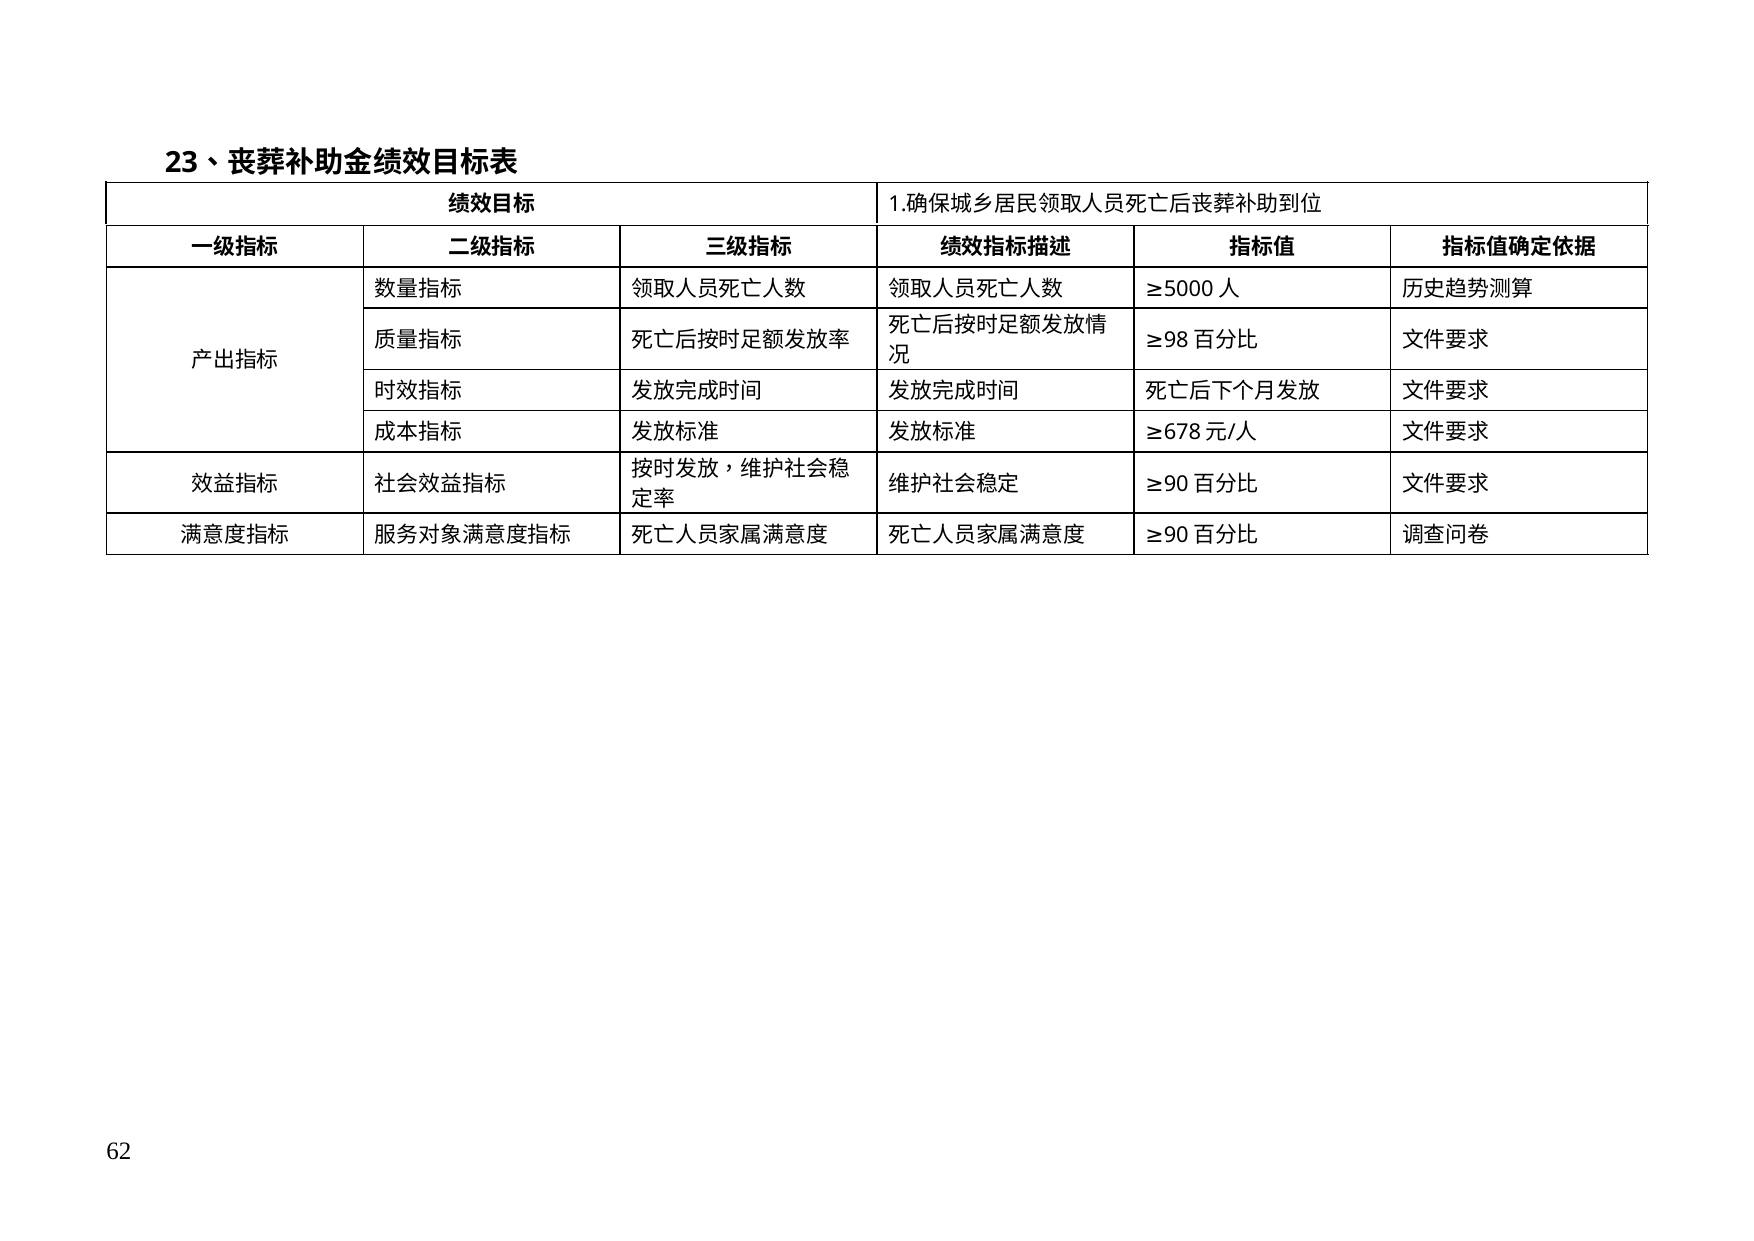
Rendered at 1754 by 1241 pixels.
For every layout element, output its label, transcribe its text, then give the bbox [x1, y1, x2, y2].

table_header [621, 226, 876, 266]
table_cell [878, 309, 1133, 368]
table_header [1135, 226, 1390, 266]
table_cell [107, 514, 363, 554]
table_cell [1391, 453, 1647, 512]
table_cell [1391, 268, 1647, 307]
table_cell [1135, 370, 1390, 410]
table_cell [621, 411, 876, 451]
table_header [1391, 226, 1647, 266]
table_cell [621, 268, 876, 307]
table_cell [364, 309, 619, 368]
text 23、丧葬补助金绩效目标表 [106, 142, 1648, 181]
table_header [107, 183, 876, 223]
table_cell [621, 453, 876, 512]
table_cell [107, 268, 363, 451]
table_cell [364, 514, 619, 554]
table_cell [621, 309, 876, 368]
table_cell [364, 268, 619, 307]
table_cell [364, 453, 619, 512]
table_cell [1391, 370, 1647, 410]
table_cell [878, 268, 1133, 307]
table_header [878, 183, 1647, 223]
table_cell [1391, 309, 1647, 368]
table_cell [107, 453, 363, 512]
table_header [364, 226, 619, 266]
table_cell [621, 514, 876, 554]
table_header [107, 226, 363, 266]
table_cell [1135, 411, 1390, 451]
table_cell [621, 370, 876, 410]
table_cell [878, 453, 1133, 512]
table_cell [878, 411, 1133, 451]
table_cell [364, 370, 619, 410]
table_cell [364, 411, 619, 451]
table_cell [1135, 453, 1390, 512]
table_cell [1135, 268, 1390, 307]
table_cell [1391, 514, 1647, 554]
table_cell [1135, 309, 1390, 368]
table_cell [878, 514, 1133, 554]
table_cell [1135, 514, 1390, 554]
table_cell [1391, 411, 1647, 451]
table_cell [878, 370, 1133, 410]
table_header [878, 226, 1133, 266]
